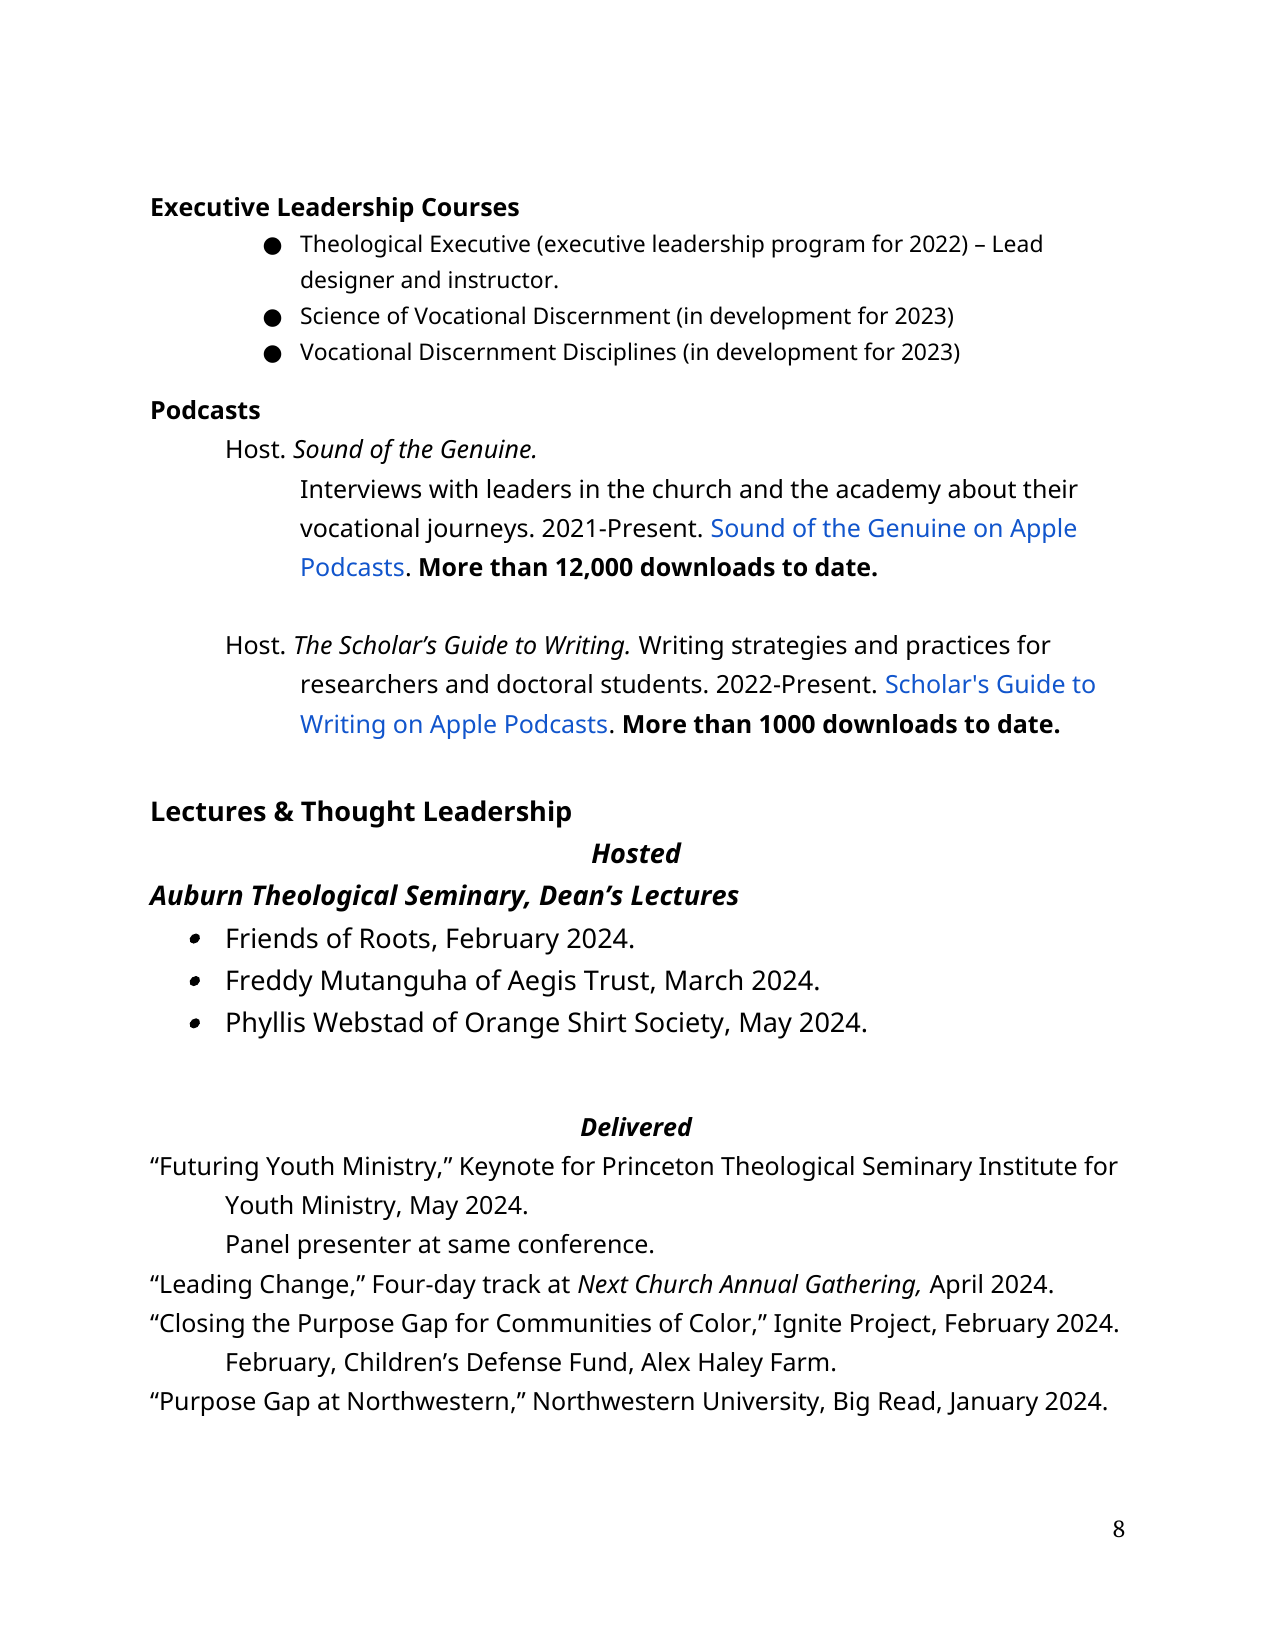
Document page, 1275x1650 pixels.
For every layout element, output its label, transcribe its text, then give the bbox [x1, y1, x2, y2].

text Hosted [150, 834, 1125, 871]
text Executive Leadership Courses [150, 150, 1125, 223]
text Podcasts [150, 393, 1125, 427]
text Host. The Scholar’s Guide to Writing. Writing strategies and practices for researchers and doctoral students. 2022-Present. Scholar's Guide to Writing on Apple Podcasts. More than 1000 downloads to date. [225, 628, 1125, 740]
text “Leading Change,” Four-day track at Next Church Annual Gathering, April 2024. [150, 1266, 1125, 1300]
list Friends of Roots, February 2024. [187, 919, 1125, 956]
list Phyllis Webstad of Orange Shirt Society, May 2024. [187, 1004, 1125, 1041]
list Theological Executive (executive leadership program for 2022) – Lead designer and instructor. [262, 228, 1125, 296]
list Science of Vocational Discernment (in development for 2023) [262, 300, 1125, 331]
subtitle Lectures & Thought Leadership [150, 749, 1125, 829]
text “Purpose Gap at Northwestern,” Northwestern University, Big Read, January 2024. [150, 1384, 1125, 1418]
text Auburn Theological Seminary, Dean’s Lectures [150, 877, 1125, 914]
list Freddy Mutanguha of Aegis Trust, March 2024. [187, 962, 1125, 998]
text Delivered [150, 1109, 1125, 1144]
text “Closing the Purpose Gap for Communities of Color,” Ignite Project, February 2024. [150, 1305, 1125, 1339]
text Panel presenter at same conference. [150, 1227, 1125, 1261]
text Host. Sound of the Genuine. Interviews with leaders in the church and the academy about their vocational journeys. 2021-Present. Sound of the Genuine on Apple Podcasts. More than 12,000 downloads to date. [225, 432, 1125, 584]
text “Futuring Youth Ministry,” Keynote for Princeton Theological Seminary Institute for Youth Ministry, May 2024. [150, 1149, 1125, 1222]
text February, Children’s Defense Fund, Alex Haley Farm. [150, 1344, 1125, 1379]
list Vocational Discernment Disciplines (in development for 2023) [262, 336, 1125, 367]
